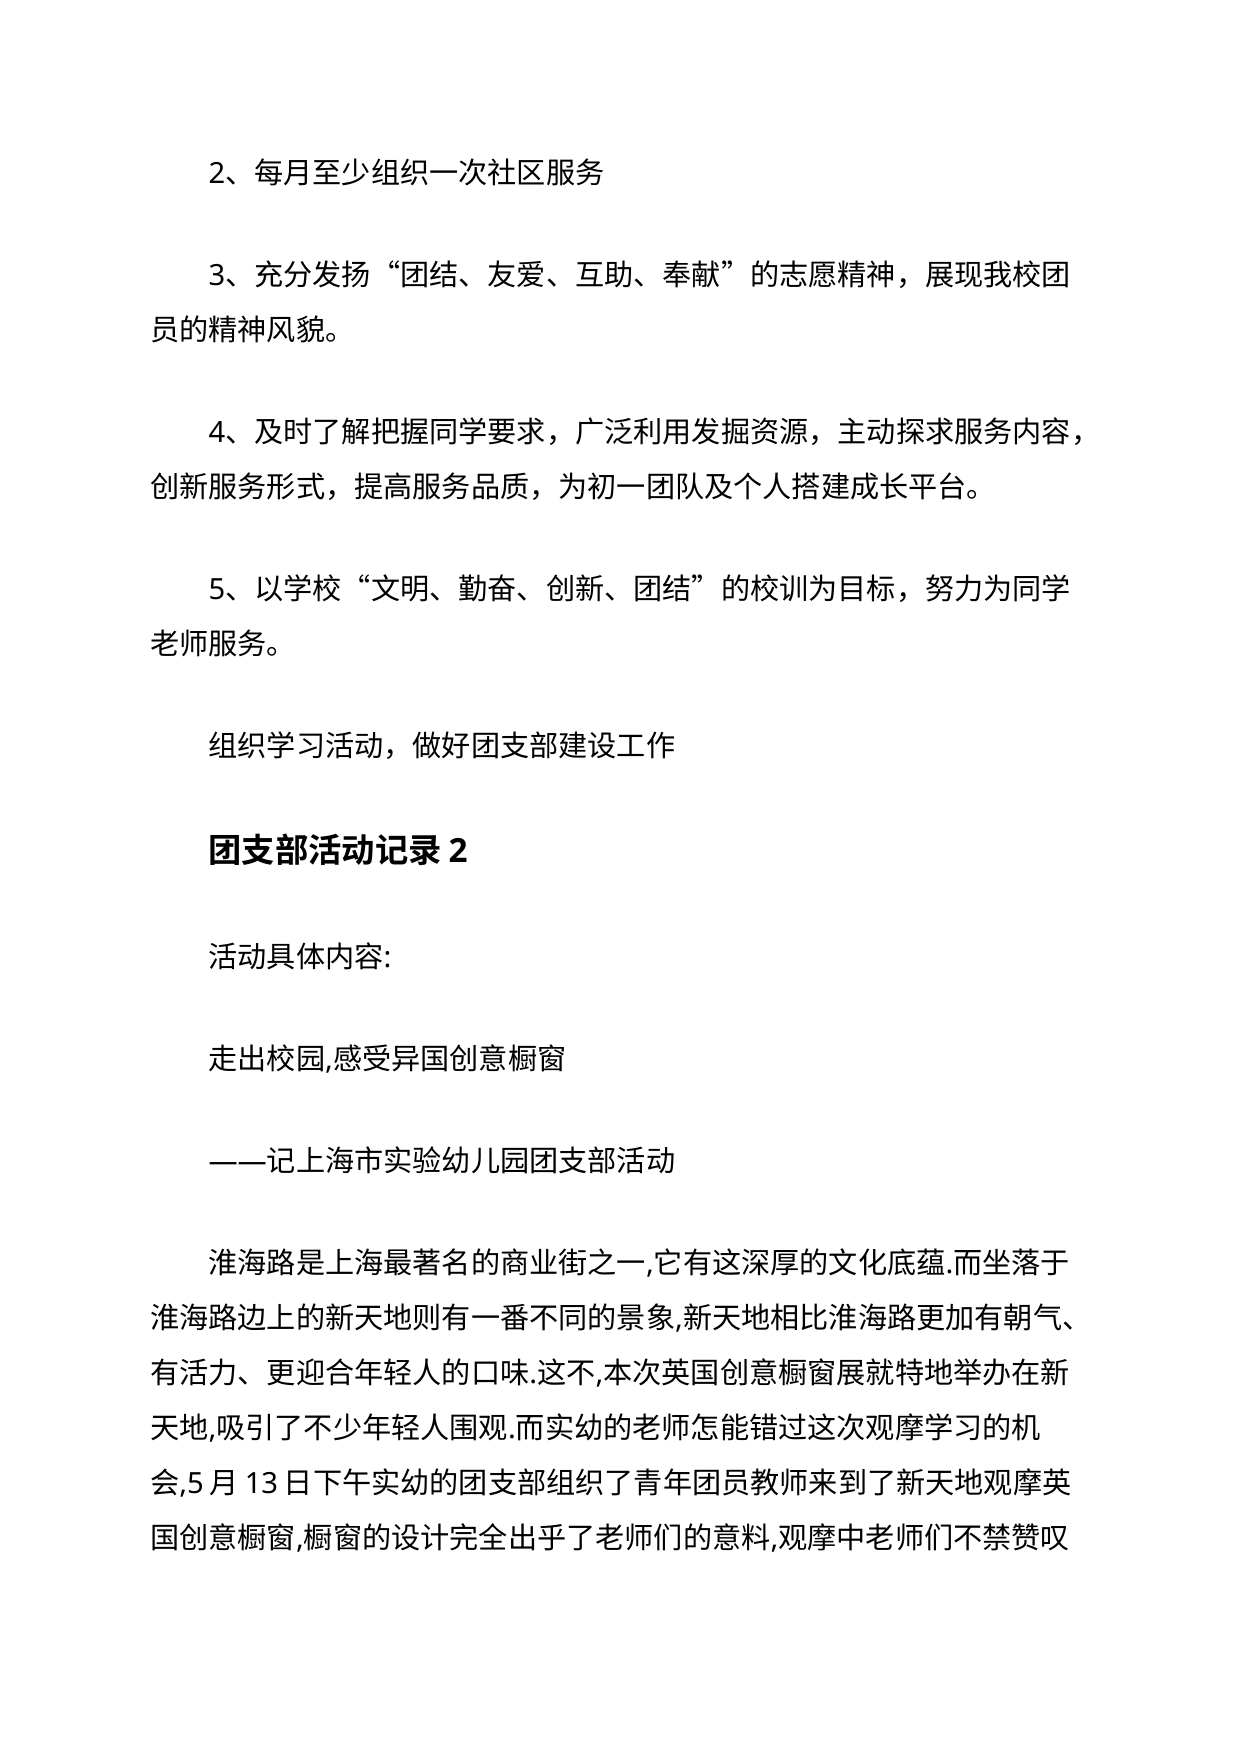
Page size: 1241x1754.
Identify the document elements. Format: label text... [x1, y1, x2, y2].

text 活动具体内容: [150, 934, 1090, 976]
text 走出校园,感受异国创意橱窗 [150, 1036, 1090, 1078]
text 组织学习活动，做好团支部建设工作 [150, 722, 1090, 764]
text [150, 1240, 1090, 1557]
text 团支部活动记录2 [150, 824, 1090, 872]
text ――记上海市实验幼儿园团支部活动 [150, 1138, 1090, 1180]
text 4、及时了解把握同学要求，广泛利用发掘资源，主动探求服务内容，创新服务形式，提高服务品质，为初一团队及个人搭建成长平台。 [150, 409, 1090, 506]
text 3、充分发扬“团结、友爱、互助、奉献”的志愿精神，展现我校团员的精神风貌。 [150, 252, 1090, 349]
text 2、每月至少组织一次社区服务 [150, 150, 1090, 192]
text 5、以学校“文明、勤奋、创新、团结”的校训为目标，努力为同学老师服务。 [150, 566, 1090, 663]
